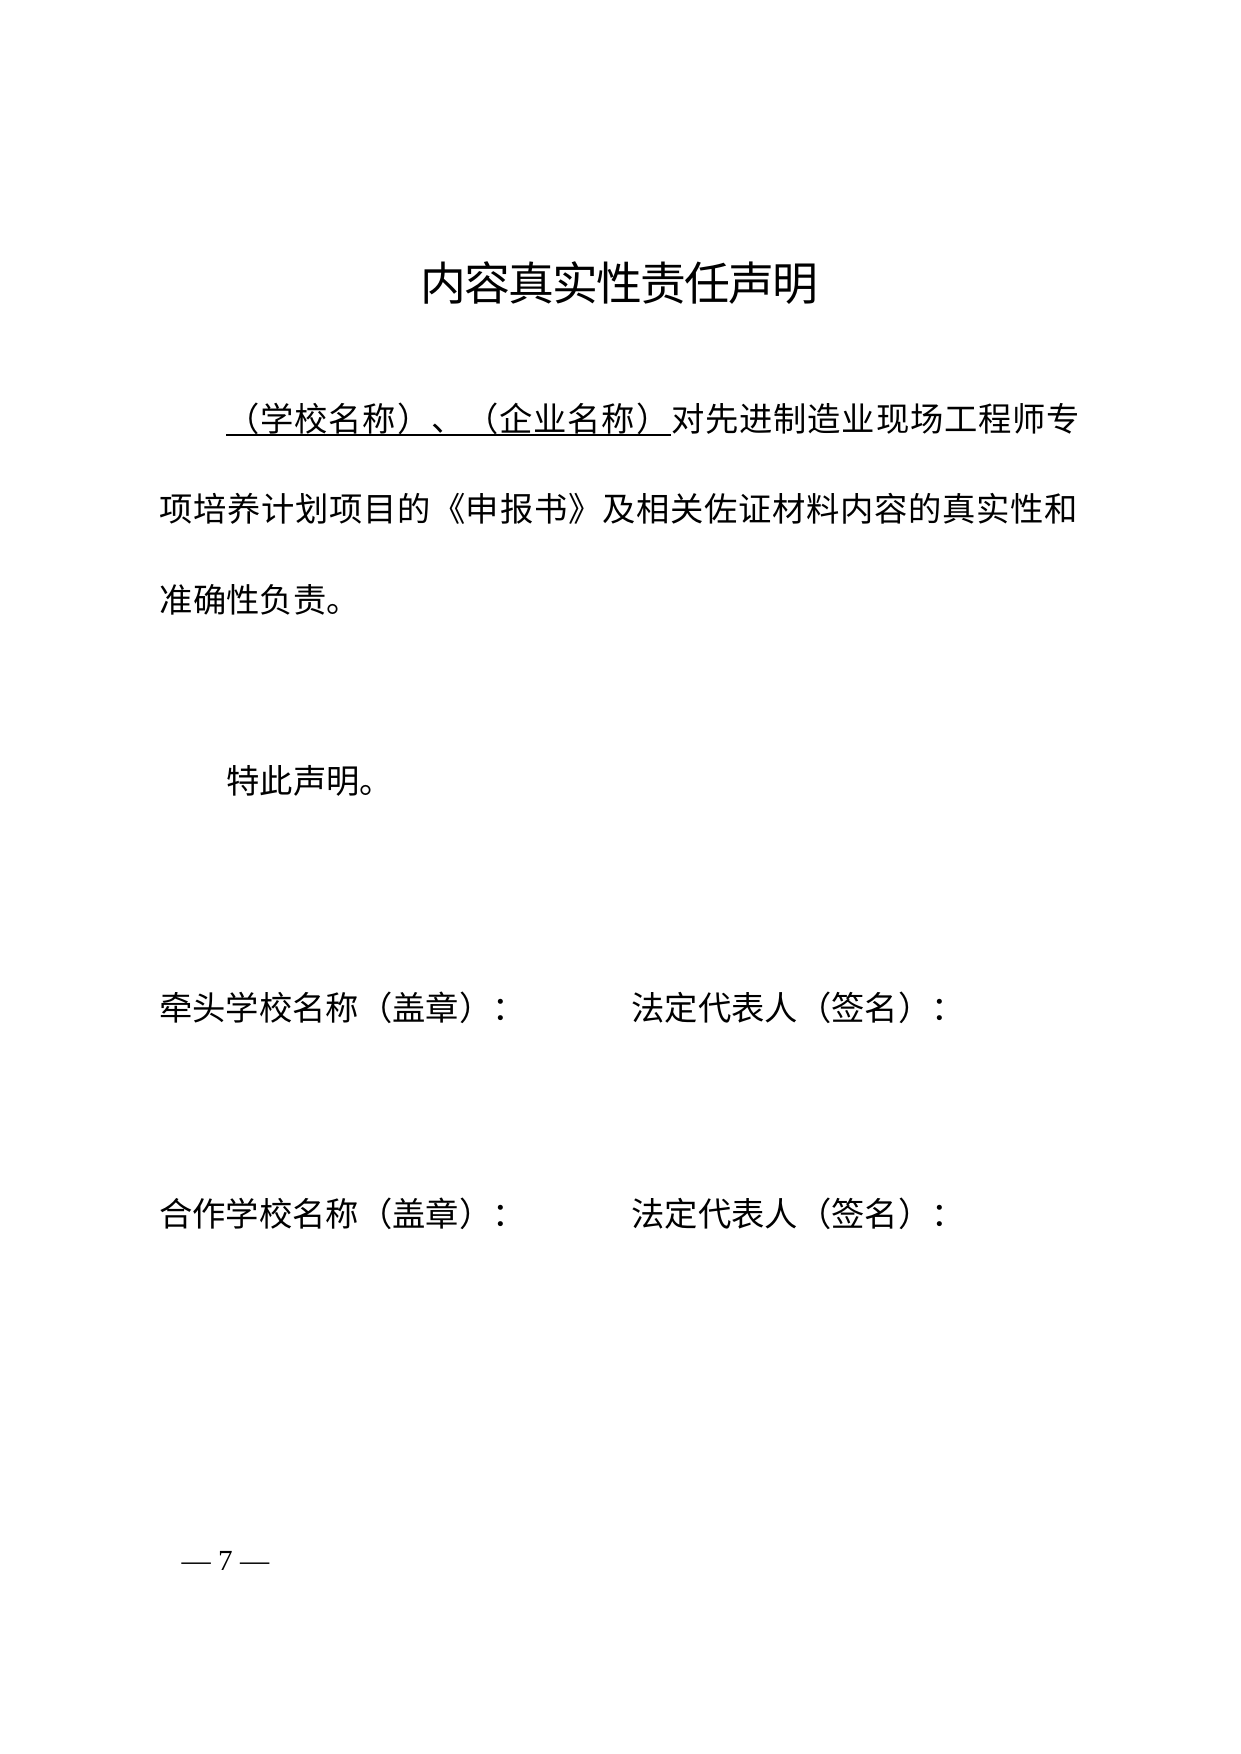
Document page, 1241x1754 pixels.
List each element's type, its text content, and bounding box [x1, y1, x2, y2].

text （学校名称）、（企业名称）对先进制造业现场工程师专项培养计划项目的《申报书》及相关佐证材料内容的真实性和准确性负责。 [159, 371, 1081, 643]
text 特此声明。 [159, 734, 1081, 824]
table_cell 法定代表人（签名）： [620, 1167, 1092, 1373]
table_header 法定代表人（签名）： [620, 960, 1092, 1167]
table_header 牵头学校名称（盖章）： [148, 960, 620, 1167]
table_cell 合作学校名称（盖章）： [148, 1167, 620, 1373]
text 内容真实性责任声明 [159, 235, 1081, 326]
